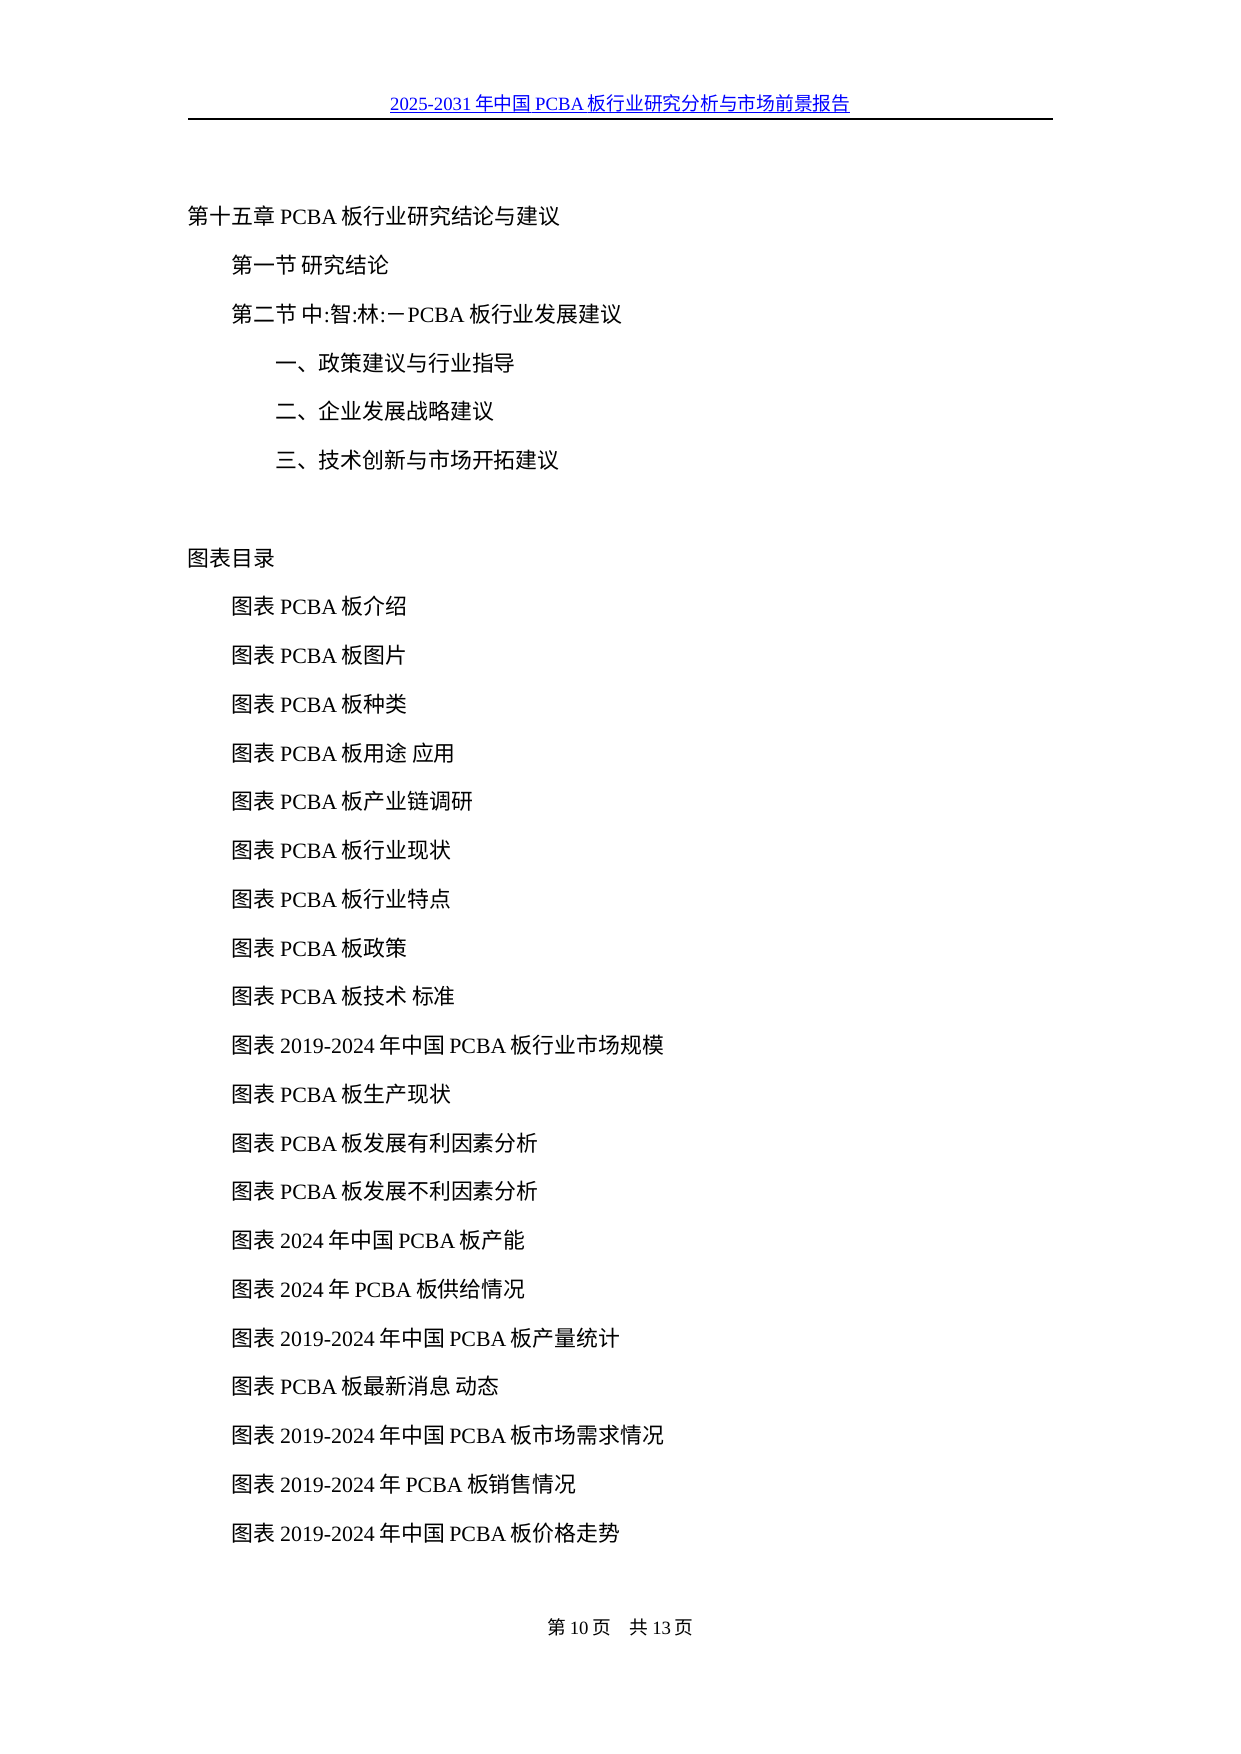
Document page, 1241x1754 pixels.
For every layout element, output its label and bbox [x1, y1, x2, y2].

text [187, 150, 1053, 1548]
